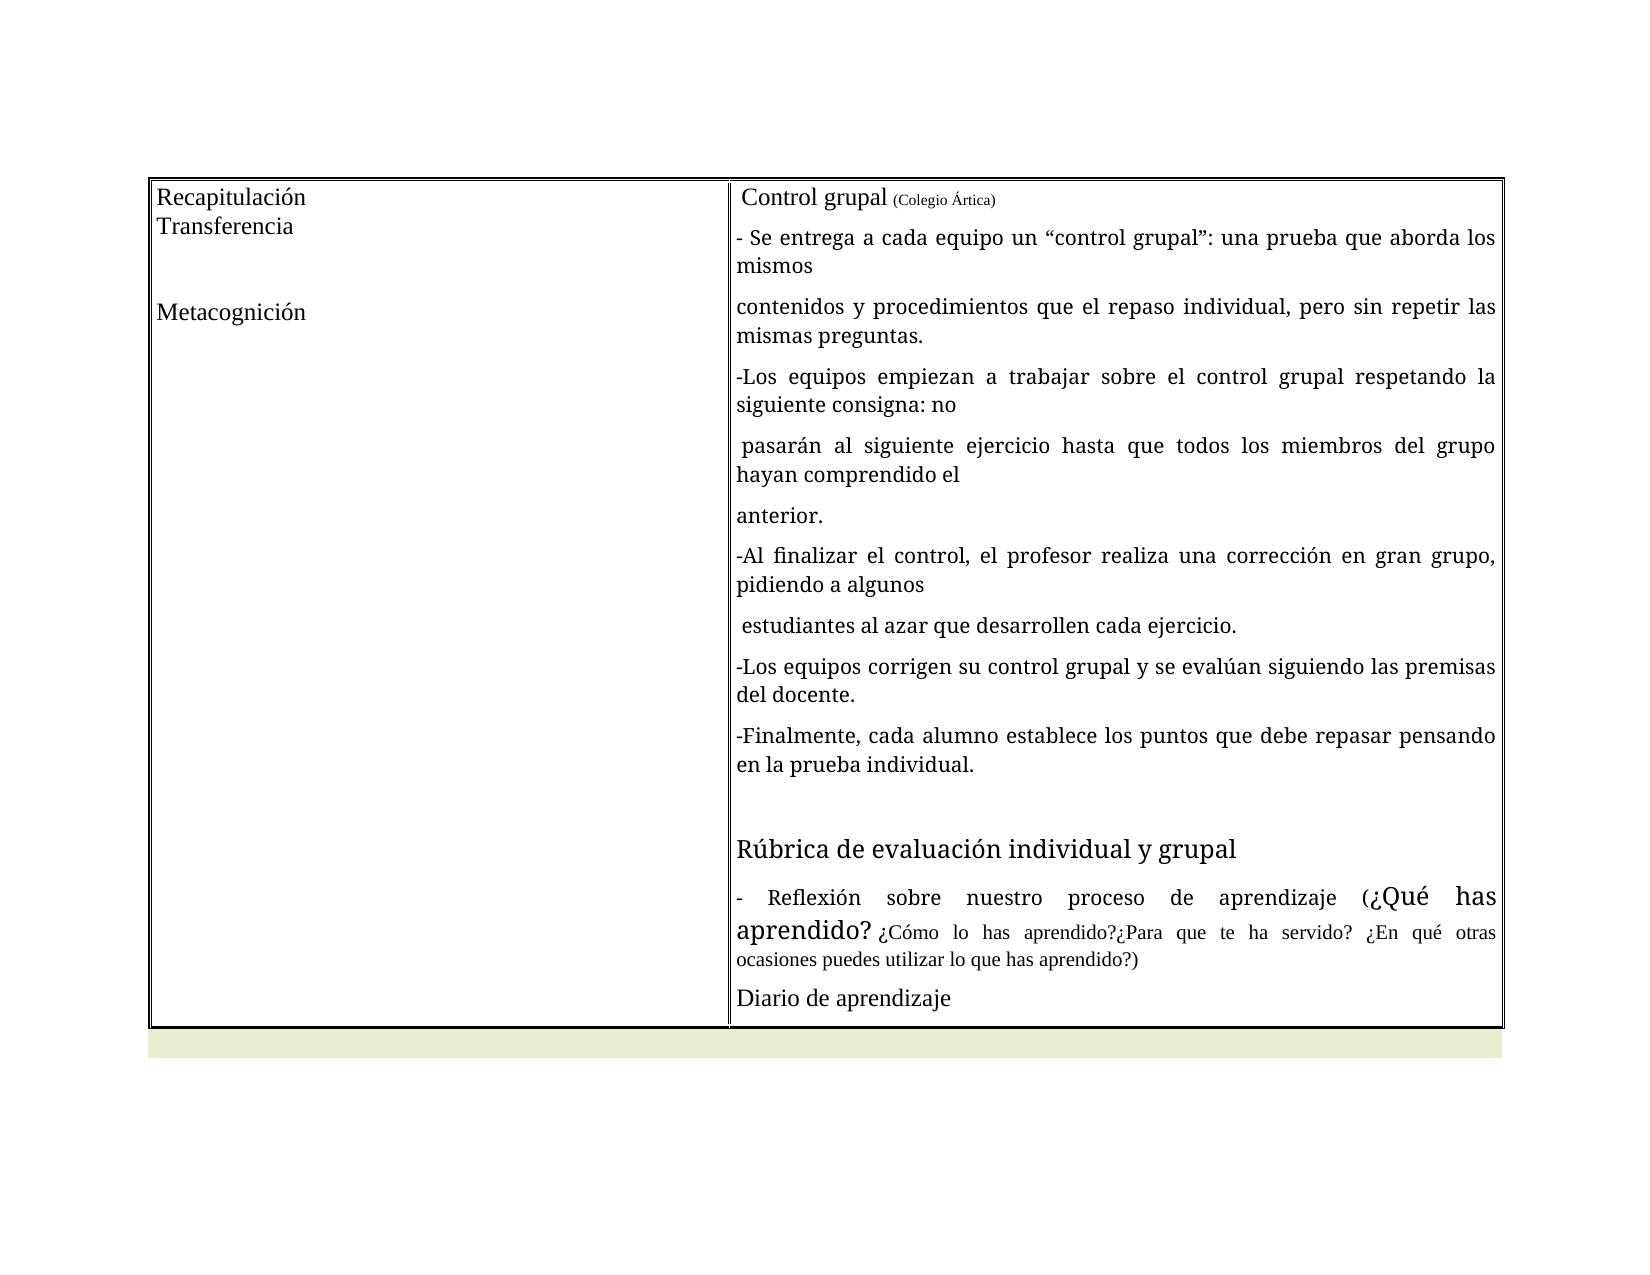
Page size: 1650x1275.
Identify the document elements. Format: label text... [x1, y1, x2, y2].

table_cell Recapitulación Transferencia Metacognición [152, 181, 730, 1026]
table_cell Control grupal (Colegio Ártica) - Se entrega a cada equipo un “control grupal”: una prueba que aborda los mismos contenidos y procedimientos que el repaso individual, pero sin repetir las mismas preguntas. -Los equipos empiezan a trabajar sobre el control grupal respetando la siguiente consigna: no pasarán al siguiente ejercicio hasta que todos los miembros del grupo hayan comprendido el anterior. -Al finalizar el control, el profesor realiza una corrección en gran grupo, pidiendo a algunos estudiantes al azar que desarrollen cada ejercicio. -Los equipos corrigen su control grupal y se evalúan siguiendo las premisas del docente. -Finalmente, cada alumno establece los puntos que debe repasar pensando en la prueba individual. Rúbrica de evaluación individual y grupal - Reflexión sobre nuestro proceso de aprendizaje (¿Qué has aprendido? ¿Cómo lo has aprendido?¿Para que te ha servido? ¿En qué otras ocasiones puedes utilizar lo que has aprendido?) Diario de aprendizaje [730, 181, 1502, 1026]
